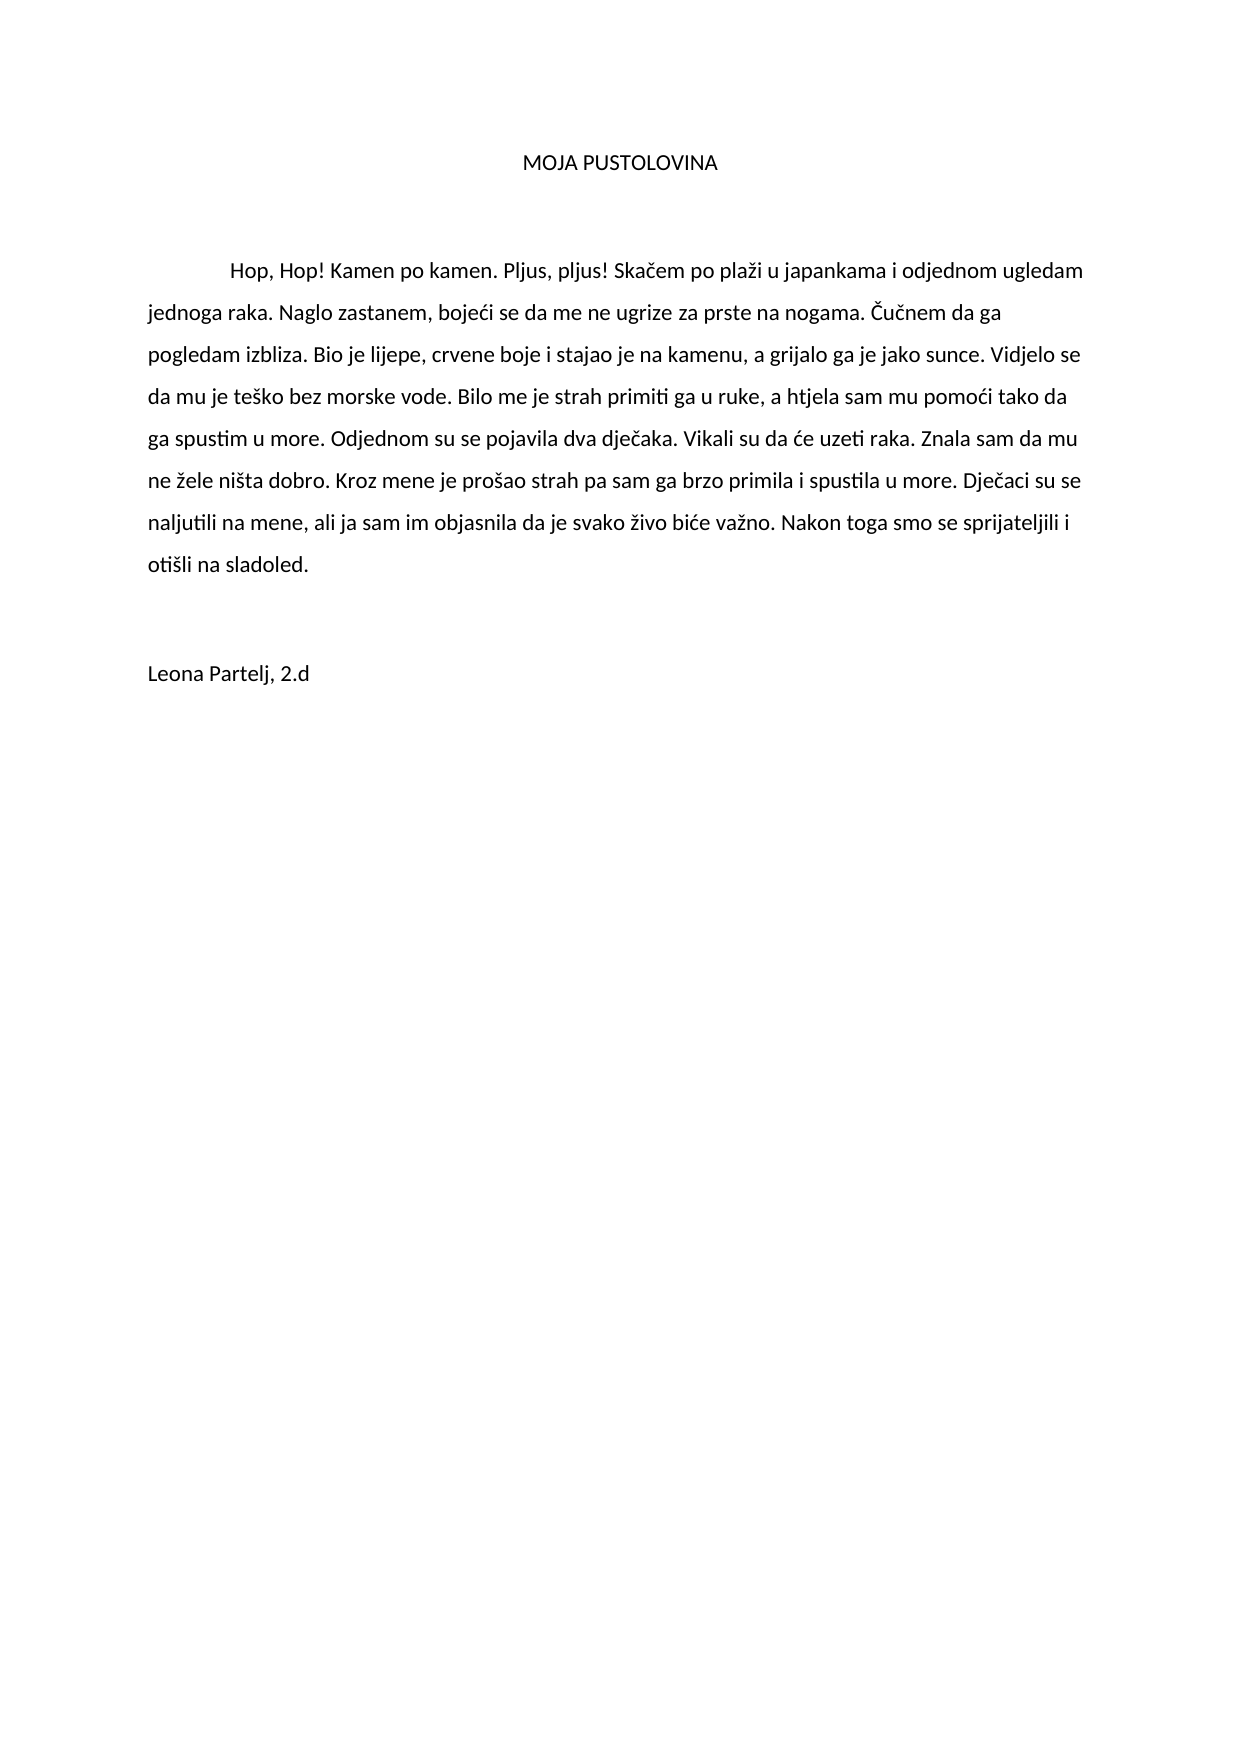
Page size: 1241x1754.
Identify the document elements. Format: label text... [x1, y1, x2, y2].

text MOJA PUSTOLOVINA [148, 148, 1093, 176]
text Leona Partelj, 2.d [148, 659, 1093, 687]
text Hop, Hop! Kamen po kamen. Pljus, pljus! Skačem po plaži u japankama i odjednom ugledam jednoga raka. Naglo zastanem, bojeći se da me ne ugrize za prste na nogama. Čučnem da ga pogledam izbliza. Bio je lijepe, crvene boje i stajao je na kamenu, a grijalo ga je jako sunce. Vidjelo se da mu je teško bez morske vode. Bilo me je strah primiti ga u ruke, a htjela sam mu pomoći tako da ga spustim u more. Odjednom su se pojavila dva dječaka. Vikali su da će uzeti raka. Znala sam da mu ne žele ništa dobro. Kroz mene je prošao strah pa sam ga brzo primila i spustila u more. Dječaci su se naljutili na mene, ali ja sam im objasnila da je svako živo biće važno. Nakon toga smo se sprijateljili i otišli na sladoled. [148, 257, 1093, 578]
